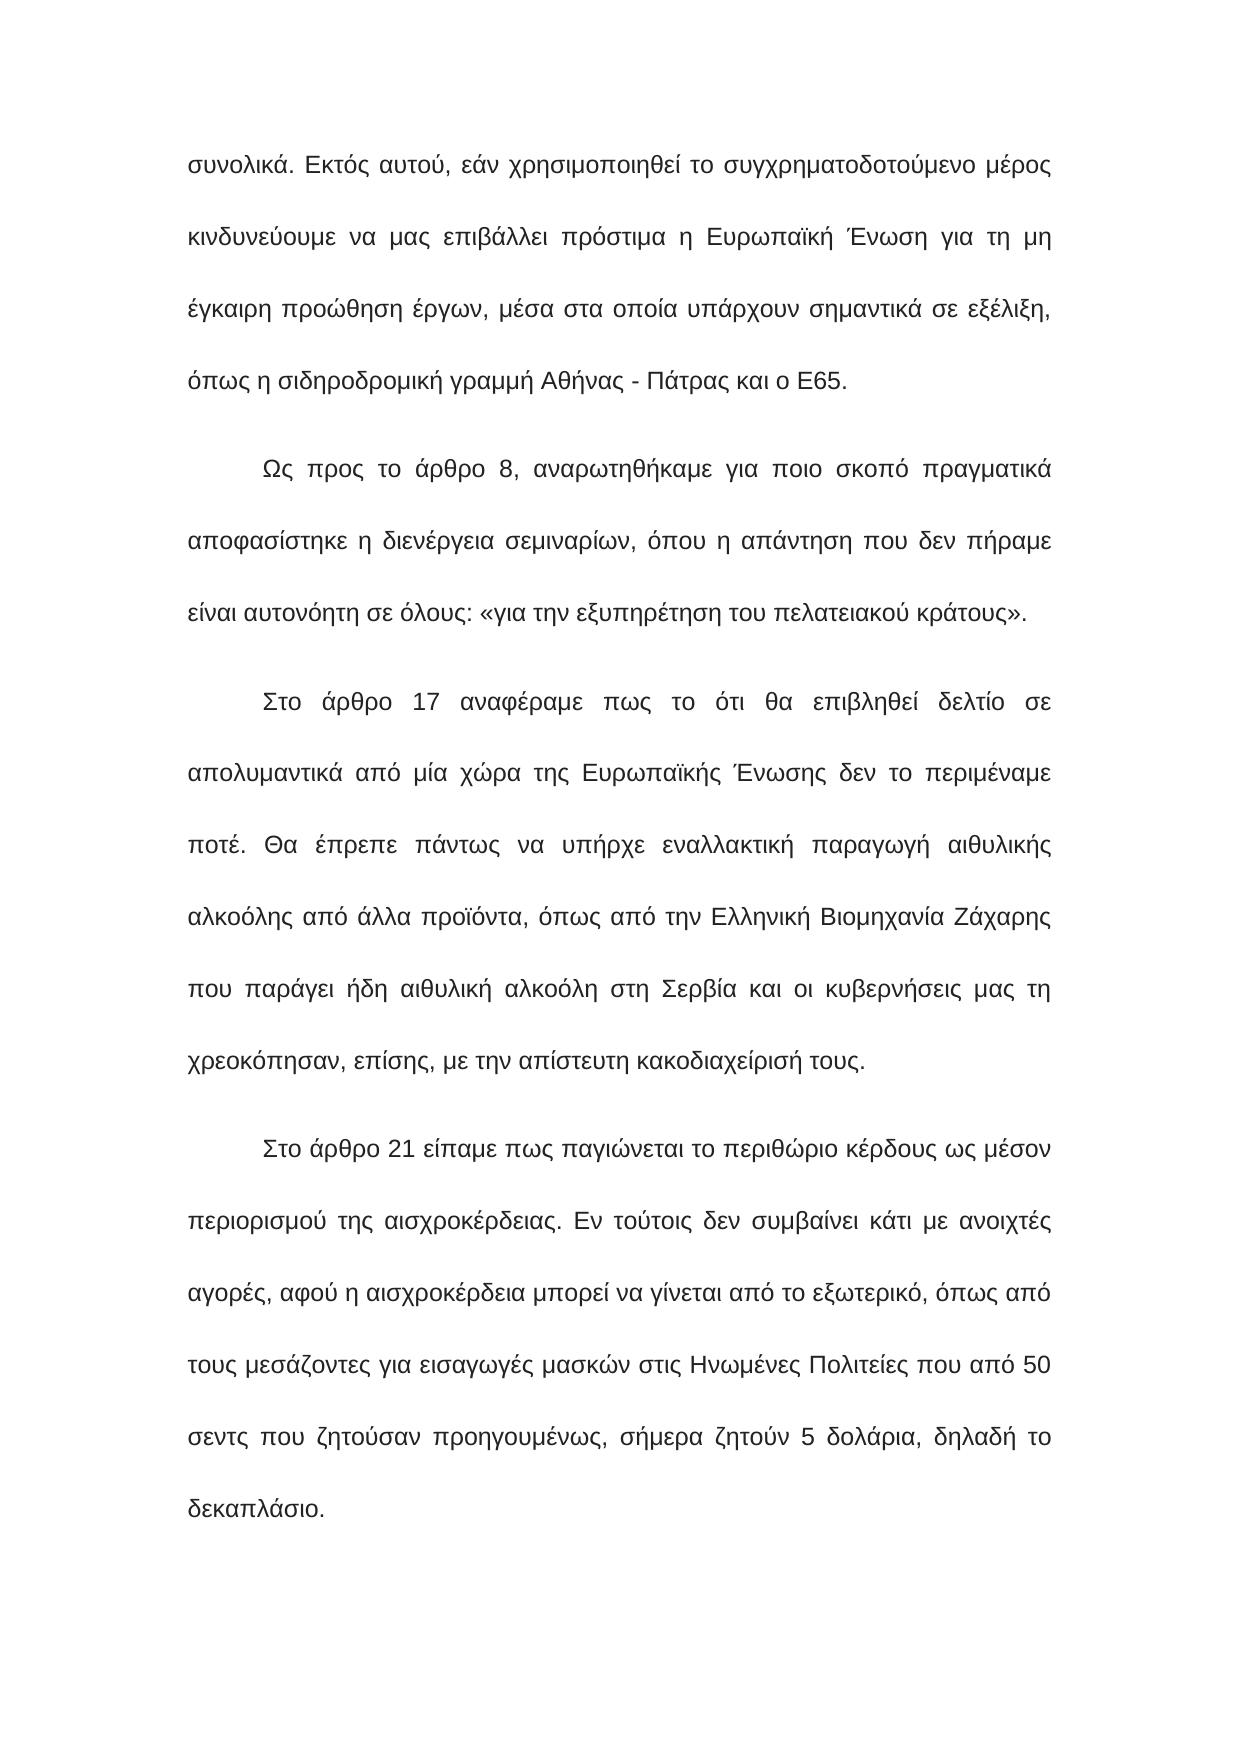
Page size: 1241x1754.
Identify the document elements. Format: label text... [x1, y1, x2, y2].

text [187, 150, 1053, 394]
text Στο άρθρο 21 είπαμε πως παγιώνεται το περιθώριο κέρδους ως μέσον περιορισμού της αισχροκέρδειας. Εν τούτοις δεν συμβαίνει κάτι με ανοιχτές αγορές, αφού η αισχροκέρδεια μπορεί να γίνεται από το εξωτερικό, όπως από τους μεσάζοντες για εισαγωγές μασκών στις Ηνωμένες Πολιτείες που από 50 σεντς που ζητούσαν προηγουμένως, σήμερα ζητούν 5 δολάρια, δηλαδή το δεκαπλάσιο. [187, 1362, 1053, 1522]
text Στο άρθρο 17 αναφέραμε πως το ότι θα επιβληθεί δελτίο σε απολυμαντικά από μία χώρα της Ευρωπαϊκής Ένωσης δεν το περιμέναμε ποτέ. Θα έπρεπε πάντως να υπήρχε εναλλακτική παραγωγή αιθυλικής αλκοόλης από άλλα προϊόντα, όπως από την Ελληνική Βιομηχανία Ζάχαρης που παράγει ήδη αιθυλική αλκοόλη στη Σερβία και οι κυβερνήσεις μας τη χρεοκόπησαν, επίσης, με την απίστευτη κακοδιαχείρισή τους. [187, 686, 1053, 1074]
text Στο άρθρο 21 είπαμε πως παγιώνεται το περιθώριο κέρδους ως μέσον περιορισμού της αισχροκέρδειας. Εν τούτοις δεν συμβαίνει κάτι με ανοιχτές αγορές, αφού η αισχροκέρδεια μπορεί να γίνεται από το εξωτερικό, όπως από τους μεσάζοντες για εισαγωγές μασκών στις Ηνωμένες Πολιτείες που από 50 σεντς που ζητούσαν προηγουμένως, σήμερα ζητούν 5 δολάρια, δηλαδή το δεκαπλάσιο. [187, 1134, 1053, 1360]
text Ως προς το άρθρο 8, αναρωτηθήκαμε για ποιο σκοπό πραγματικά αποφασίστηκε η διενέργεια σεμιναρίων, όπου η απάντηση που δεν πήραμε είναι αυτονόητη σε όλους: «για την εξυπηρέτηση του πελατειακού κράτους». [187, 454, 1053, 627]
